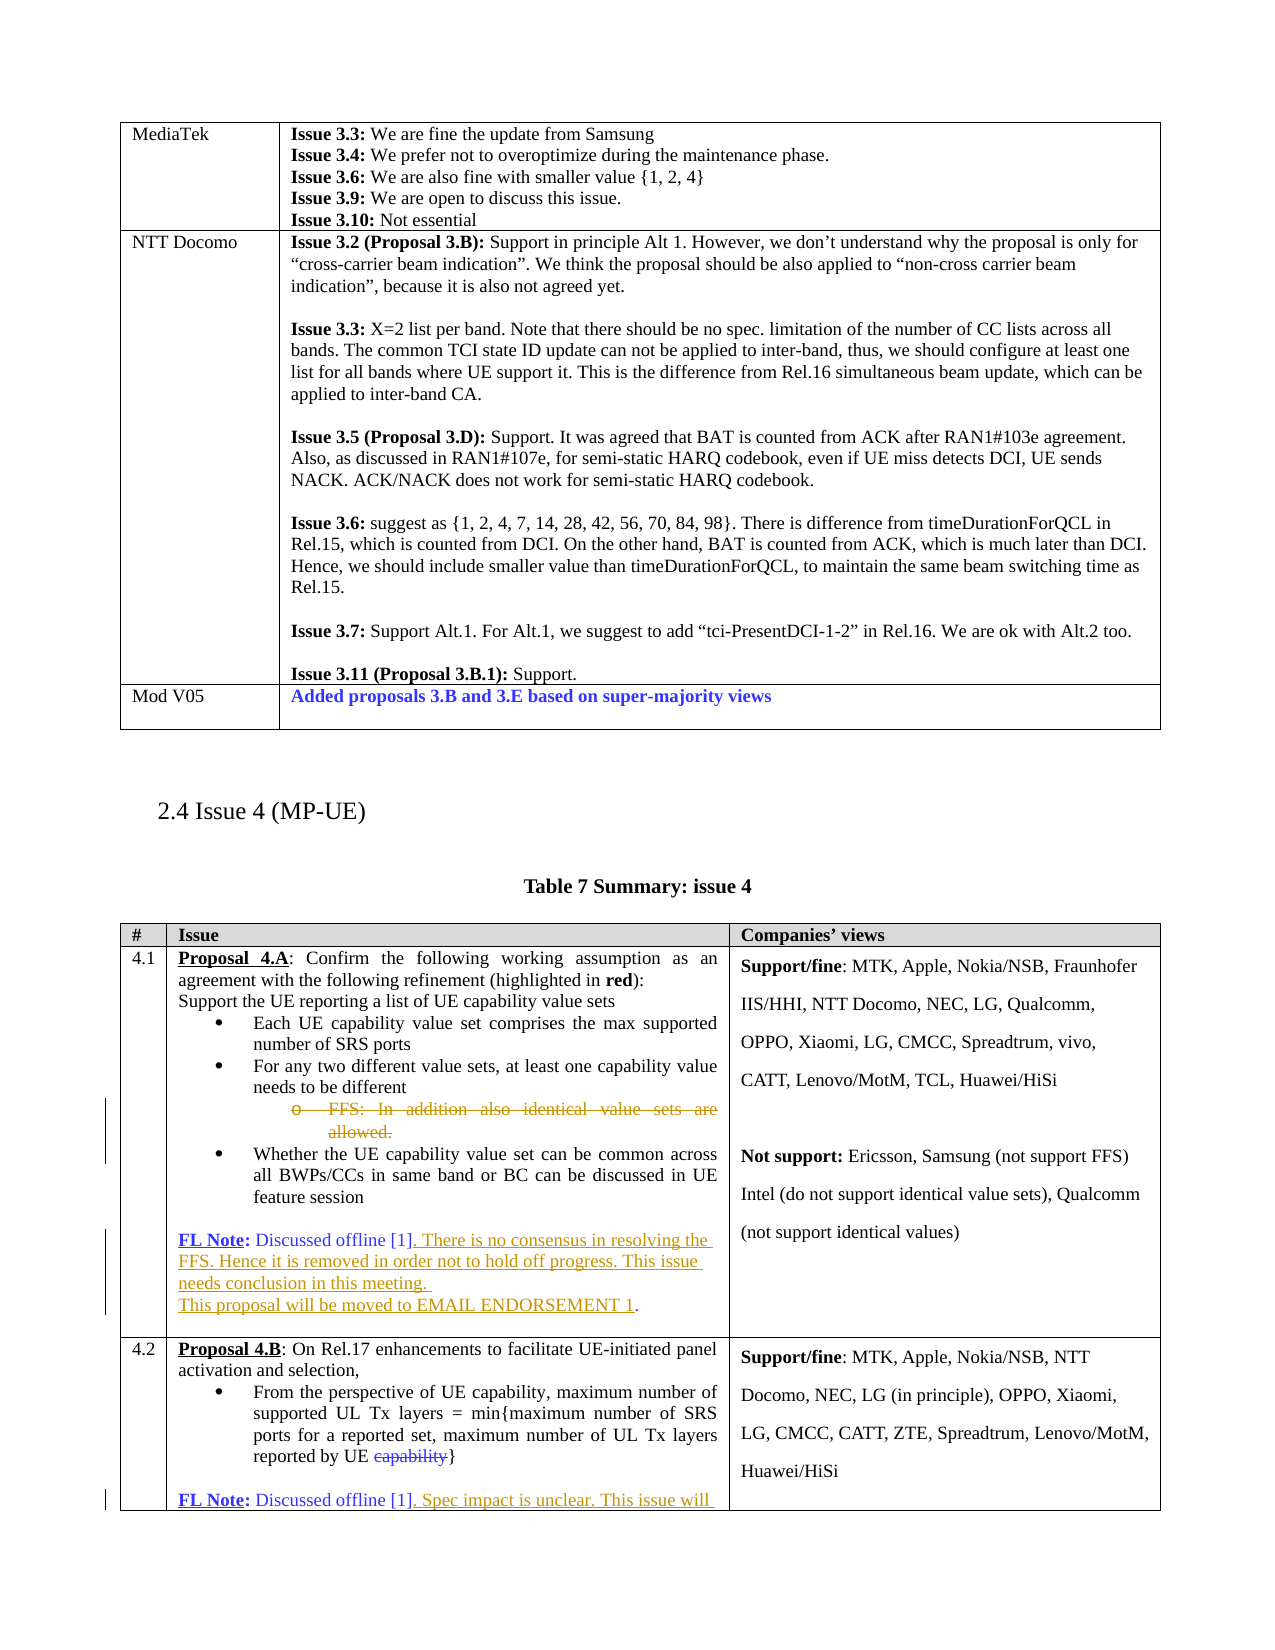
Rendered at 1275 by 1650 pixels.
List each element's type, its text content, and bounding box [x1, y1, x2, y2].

table_cell Added proposals 3.B and 3.E based on super-majority views [280, 685, 1160, 728]
subtitle Issue 4 (MP-UE) [157, 791, 1155, 829]
text Table 7 Summary: issue 4 [120, 867, 1155, 905]
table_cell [730, 1338, 1160, 1510]
table_header Issue [167, 924, 729, 946]
table_header Companies’ views [730, 924, 1160, 946]
table_cell 4.1 [121, 947, 166, 1337]
table_cell Proposal 4.A: Confirm the following working assumption as an agreement with the following refinement (highlighted in red): Support the UE reporting a list of UE capability value sets Each UE capability value set comprises the max supported number of SRS ports For any two different value sets, at least one capability value needs to be different Whether the UE capability value set can be common across all BWPs/CCs in same band or BC can be discussed in UE feature session FL Note: Discussed offline [1] . [167, 947, 729, 1337]
table_cell Mod V05 [121, 685, 279, 728]
table_cell Support/fine: MTK, Apple, Nokia/NSB, Fraunhofer IIS/HHI, NTT Docomo, NEC, LG, Qualcomm, OPPO, Xiaomi, LG, CMCC, Spreadtrum, vivo, CATT, Lenovo/MotM, TCL, Huawei/HiSi Not support: Ericsson, Samsung (not support FFS) Intel (do not support identical value sets), Qualcomm (not support identical values) [730, 947, 1160, 1337]
table_cell Issue 3.2 (Proposal 3.B): Support in principle Alt 1. However, we don’t understand why the proposal is only for “cross-carrier beam indication”. We think the proposal should be also applied to “non-cross carrier beam indication”, because it is also not agreed yet. Issue 3.3: X=2 list per band. Note that there should be no spec. limitation of the number of CC lists across all bands. The common TCI state ID update can not be applied to inter-band, thus, we should configure at least one list for all bands where UE support it. This is the difference from Rel.16 simultaneous beam update, which can be applied to inter-band CA. Issue 3.5 (Proposal 3.D): Support. It was agreed that BAT is counted from ACK after RAN1#103e agreement. Also, as discussed in RAN1#107e, for semi-static HARQ codebook, even if UE miss detects DCI, UE sends NACK. ACK/NACK does not work for semi-static HARQ codebook. Issue 3.6: suggest as {1, 2, 4, 7, 14, 28, 42, 56, 70, 84, 98}. There is difference from timeDurationForQCL in Rel.15, which is counted from DCI. On the other hand, BAT is counted from ACK, which is much later than DCI. Hence, we should include smaller value than timeDurationForQCL, to maintain the same beam switching time as Rel.15. Issue 3.7: Support Alt.1. For Alt.1, we suggest to add “tci-PresentDCI-1-2” in Rel.16. We are ok with Alt.2 too. Issue 3.11 (Proposal 3.B.1): Support. [280, 231, 1160, 684]
table_cell MediaTek [121, 123, 279, 230]
table_header # [121, 924, 166, 946]
table_cell 4.2 [121, 1338, 166, 1510]
table_cell NTT Docomo [121, 231, 279, 684]
table_cell Issue 3.3: We are fine the update from Samsung Issue 3.4: We prefer not to overoptimize during the maintenance phase. Issue 3.6: We are also fine with smaller value {1, 2, 4} Issue 3.9: We are open to discuss this issue. Issue 3.10: Not essential [280, 123, 1160, 230]
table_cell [167, 1338, 729, 1510]
